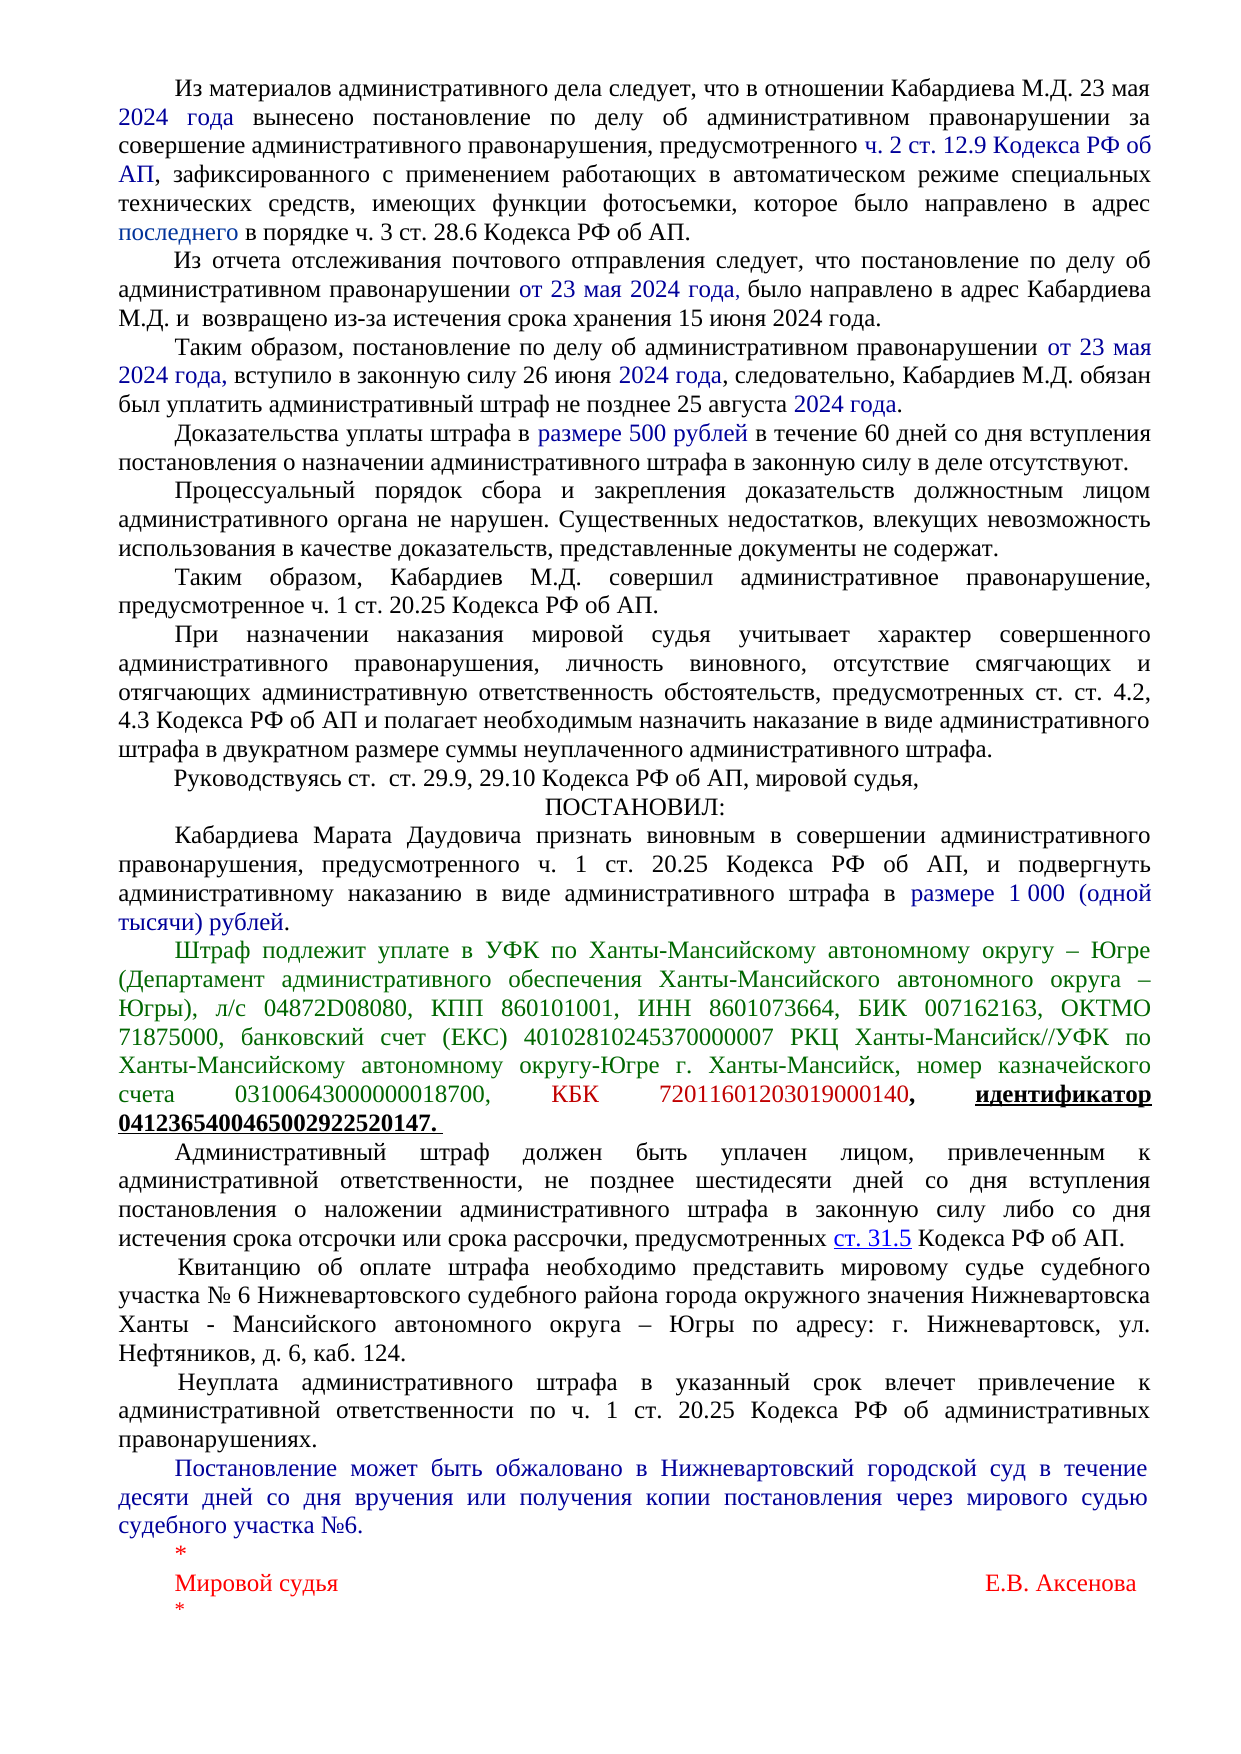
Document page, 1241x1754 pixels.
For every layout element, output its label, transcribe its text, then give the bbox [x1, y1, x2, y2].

text Из отчета отслеживания почтового отправления следует, что постановление по делу об административном правонарушении от 23 мая 2024 года, было направлено в адрес Кабардиева М.Д. и возвращено из-за истечения срока хранения 15 июня 2024 года. [118, 246, 1152, 332]
text Административный штраф должен быть уплачен лицом, привлеченным к административной ответственности, не позднее шестидесяти дней со дня вступления постановления о наложении административного штрафа в законную силу либо со дня истечения срока отсрочки или срока рассрочки, предусмотренных ст. 31.5 Кодекса РФ об АП. [118, 1137, 1152, 1252]
text * [118, 1539, 1152, 1568]
text Мировой судья Е.В. Аксенова [118, 1568, 1152, 1597]
text Процессуальный порядок сбора и закрепления доказательств должностным лицом административного органа не нарушен. Существенных недостатков, влекущих невозможность использования в качестве доказательств, представленные документы не содержат. [118, 476, 1152, 562]
text Кабардиева Марата Даудовича признать виновным в совершении административного правонарушения, предусмотренного ч. 1 ст. 20.25 Кодекса РФ об АП, и подвергнуть административному наказанию в виде административного штрафа в размере 1 000 (одной тысячи) рублей. [118, 821, 1152, 936]
text Постановление может быть обжаловано в Нижневартовский городской суд в течение десяти дней со дня вручения или получения копии постановления через мирового судью судебного участка №6. [118, 1453, 1149, 1539]
text Из материалов административного дела следует, что в отношении Кабардиева М.Д. 23 мая 2024 года вынесено постановление по делу об административном правонарушении за совершение административного правонарушения, предусмотренного ч. 2 ст. 12.9 Кодекса РФ об АП, зафиксированного с применением работающих в автоматическом режиме специальных технических средств, имеющих функции фотосъемки, которое было направлено в адрес последнего в порядке ч. 3 ст. 28.6 Кодекса РФ об АП. [118, 73, 1152, 246]
text Неуплата административного штрафа в указанный срок влечет привлечение к административной ответственности по ч. 1 ст. 20.25 Кодекса РФ об административных правонарушениях. [118, 1367, 1152, 1453]
text Руководствуясь ст. ст. 29.9, 29.10 Кодекса РФ об АП, мировой судья, [118, 763, 1152, 792]
text Доказательства уплаты штрафа в размере 500 рублей в течение 60 дней со дня вступления постановления о назначении административного штрафа в законную силу в деле отсутствуют. [118, 418, 1152, 476]
text Квитанцию об оплате штрафа необходимо представить мировому судье судебного участка № 6 Нижневартовского судебного района города окружного значения Нижневартовска Ханты - Мансийского автономного округа – Югры по адресу: г. Нижневартовск, ул. Нефтяников, д. 6, каб. 124. [118, 1252, 1152, 1367]
text Таким образом, постановление по делу об административном правонарушении от 23 мая 2024 года, вступило в законную силу 26 июня 2024 года, следовательно, Кабардиев М.Д. обязан был уплатить административный штраф не позднее 25 августа 2024 года. [118, 332, 1152, 418]
text * [118, 1597, 1152, 1621]
text ПОСТАНОВИЛ: [118, 792, 1152, 821]
text При назначении наказания мировой судья учитывает характер совершенного административного правонарушения, личность виновного, отсутствие смягчающих и отягчающих административную ответственность обстоятельств, предусмотренных ст. ст. 4.2, 4.3 Кодекса РФ об АП и полагает необходимым назначить наказание в виде административного штрафа в двукратном размере суммы неуплаченного административного штрафа. [118, 619, 1152, 763]
text Штраф подлежит уплате в УФК по Ханты-Мансийскому автономному округу – Югре (Департамент административного обеспечения Ханты-Мансийского автономного округа – Югры), л/с 04872D08080, КПП 860101001, ИНН 8601073664, БИК 007162163, ОКТМО 71875000, банковский счет (ЕКС) 40102810245370000007 РКЦ Ханты-Мансийск//УФК по Ханты-Мансийскому автономному округу-Югре г. Ханты-Мансийск, номер казначейского счета 03100643000000018700, КБК 72011601203019000140, идентификатор 0412365400465002922520147. [118, 936, 1152, 1137]
text Таким образом, Кабардиев М.Д. совершил административное правонарушение, предусмотренное ч. 1 ст. 20.25 Кодекса РФ об АП. [118, 562, 1152, 619]
